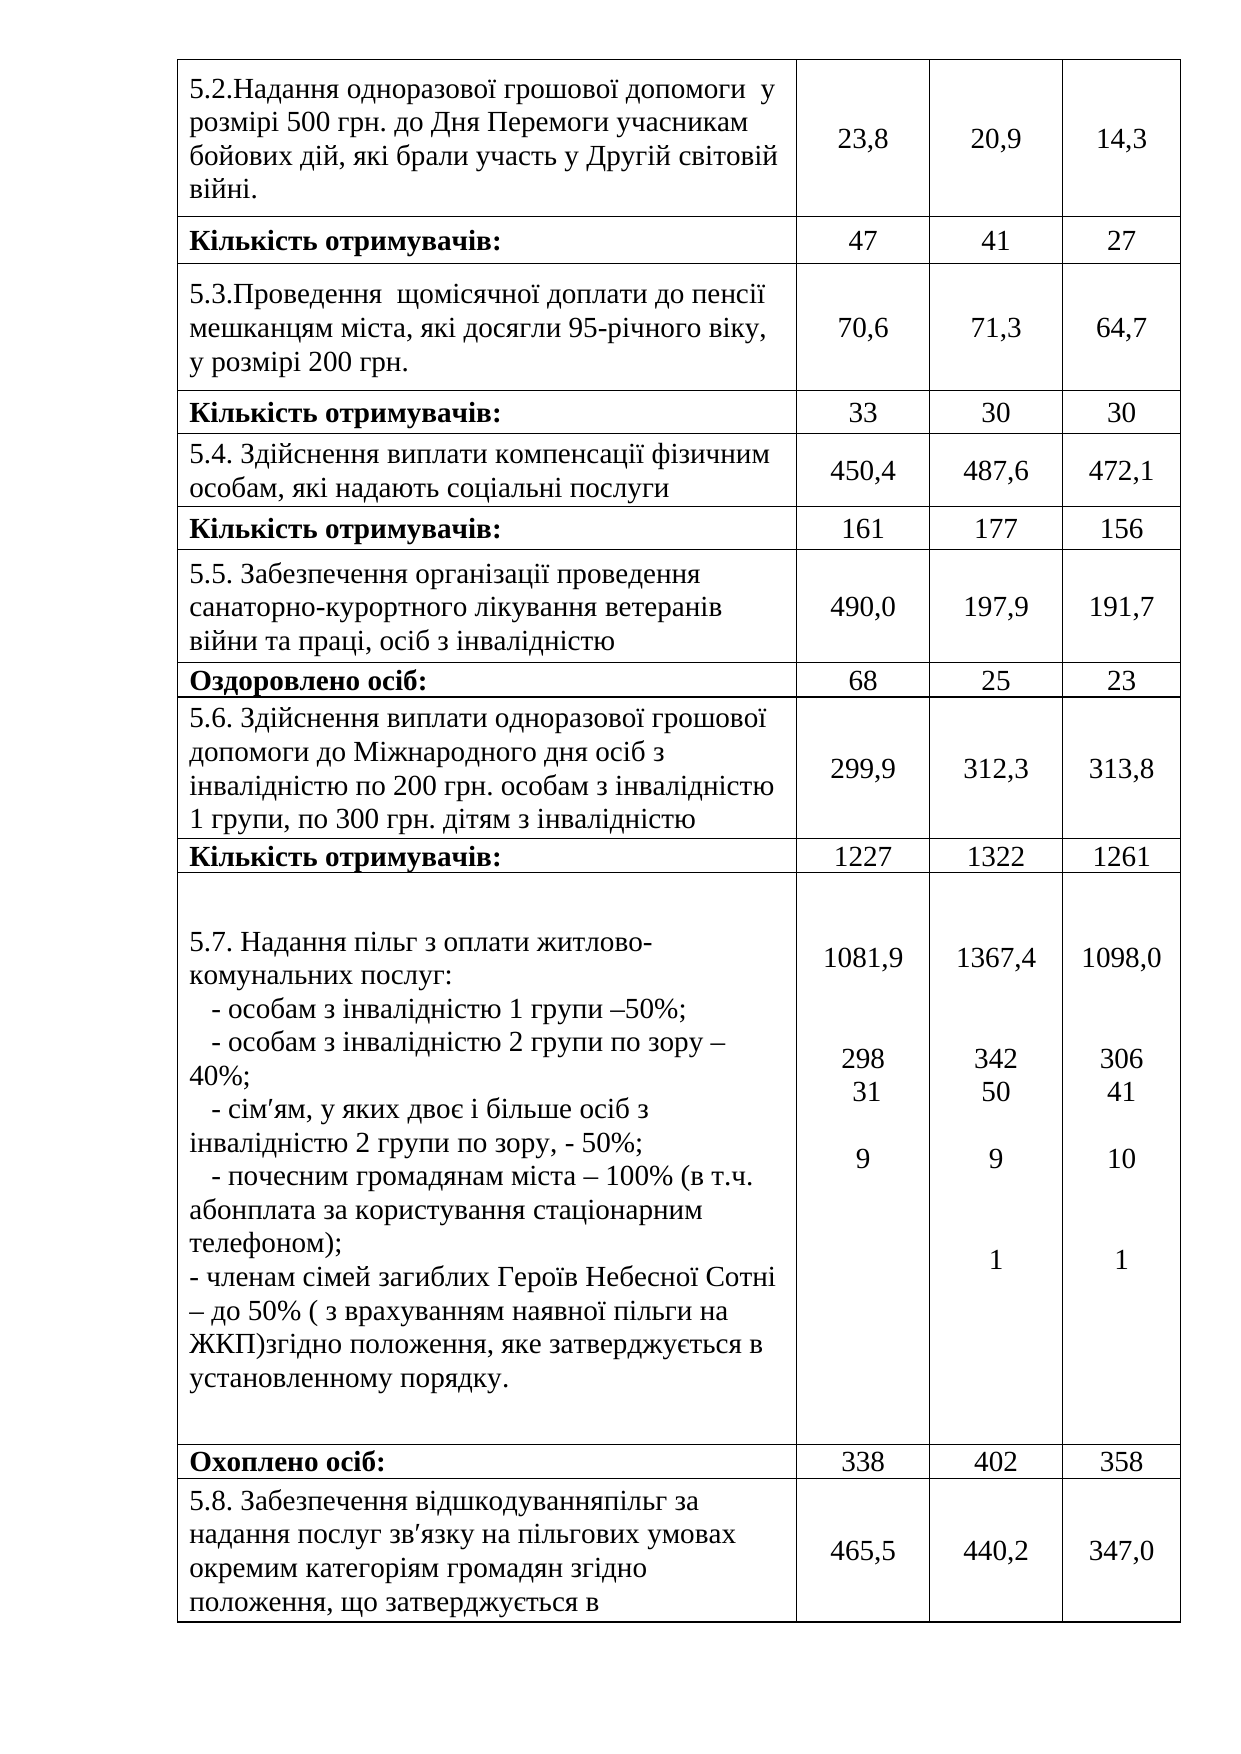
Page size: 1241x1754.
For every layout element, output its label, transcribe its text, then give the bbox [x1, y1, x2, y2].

table_cell 1081,9 298 31 9 [797, 873, 929, 1443]
table_cell 30 [1063, 391, 1180, 433]
table_cell 20,9 [930, 60, 1062, 216]
table_cell 70,6 [797, 264, 929, 390]
table_cell 312,3 [930, 698, 1062, 838]
table_cell 23 [1063, 663, 1180, 696]
table_cell 5.7. Надання пільг з оплати житлово-комунальних послуг: - особам з інвалідністю 1 групи –50%; - особам з інвалідністю 2 групи по зору – 40%; - сім′ям, у яких двоє і більше осіб з інвалідністю 2 групи по зору, - 50%; - почесним громадянам міста – 100% (в т.ч. абонплата за користування стаціонарним телефоном); - членам сімей загиблих Героїв Небесної Сотні – до 50% ( з врахуванням наявної пільги на ЖКП)згідно положення, яке затверджується в установленному порядку. [178, 873, 796, 1443]
table_cell 191,7 [1063, 550, 1180, 662]
table_cell 450,4 [797, 434, 929, 506]
table_cell 1322 [930, 839, 1062, 872]
table_cell 33 [797, 391, 929, 433]
table_cell 338 [797, 1445, 929, 1478]
table_cell 358 [1063, 1445, 1180, 1478]
table_cell 5.5. Забезпечення організації проведення санаторно-курортного лікування ветеранів війни та праці, осіб з інвалідністю [178, 550, 796, 662]
table_cell 440,2 [930, 1479, 1062, 1621]
table_cell 1261 [1063, 839, 1180, 872]
table_cell Охоплено осіб: [178, 1445, 796, 1478]
table_cell 64,7 [1063, 264, 1180, 390]
table_cell 313,8 [1063, 698, 1180, 838]
table_cell 5.6. Здійснення виплати одноразової грошової допомоги до Міжнародного дня осіб з інвалідністю по 200 грн. особам з інвалідністю 1 групи, по 300 грн. дітям з інвалідністю [178, 698, 796, 838]
table_cell 25 [930, 663, 1062, 696]
table_cell 487,6 [930, 434, 1062, 506]
table_cell Кількість отримувачів: [178, 507, 796, 549]
table_cell 1227 [797, 839, 929, 872]
table_cell 5.4. Здійснення виплати компенсації фізичним особам, які надають соціальні послуги [178, 434, 796, 506]
table_cell 68 [797, 663, 929, 696]
table_cell 71,3 [930, 264, 1062, 390]
table_cell 156 [1063, 507, 1180, 549]
table_cell 177 [930, 507, 1062, 549]
table_cell 490,0 [797, 550, 929, 662]
table_cell 402 [930, 1445, 1062, 1478]
table_cell 161 [797, 507, 929, 549]
table_cell Кількість отримувачів: [178, 839, 796, 872]
table_cell 197,9 [930, 550, 1062, 662]
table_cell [178, 1479, 796, 1621]
table_cell 5.2.Надання одноразової грошової допомоги у розмірі 500 грн. до Дня Перемоги учасникам бойових дій, які брали участь у Другій світовій війні. [178, 60, 796, 216]
table_cell 347,0 [1063, 1479, 1180, 1621]
table_cell 472,1 [1063, 434, 1180, 506]
table_cell 47 [797, 217, 929, 263]
table_cell 1098,0 306 41 10 1 [1063, 873, 1180, 1443]
table_cell 1367,4 342 50 9 1 [930, 873, 1062, 1443]
table_cell Кількість отримувачів: [178, 217, 796, 263]
table_cell 465,5 [797, 1479, 929, 1621]
table_cell 14,3 [1063, 60, 1180, 216]
table_cell Оздоровлено осіб: [178, 663, 796, 696]
table_cell Кількість отримувачів: [178, 391, 796, 433]
table_cell 27 [1063, 217, 1180, 263]
table_cell 41 [930, 217, 1062, 263]
table_cell 23,8 [797, 60, 929, 216]
table_cell 299,9 [797, 698, 929, 838]
table_cell 30 [930, 391, 1062, 433]
table_cell 5.3.Проведення щомісячної доплати до пенсії мешканцям міста, які досягли 95-річного віку, у розмірі 200 грн. [178, 264, 796, 390]
